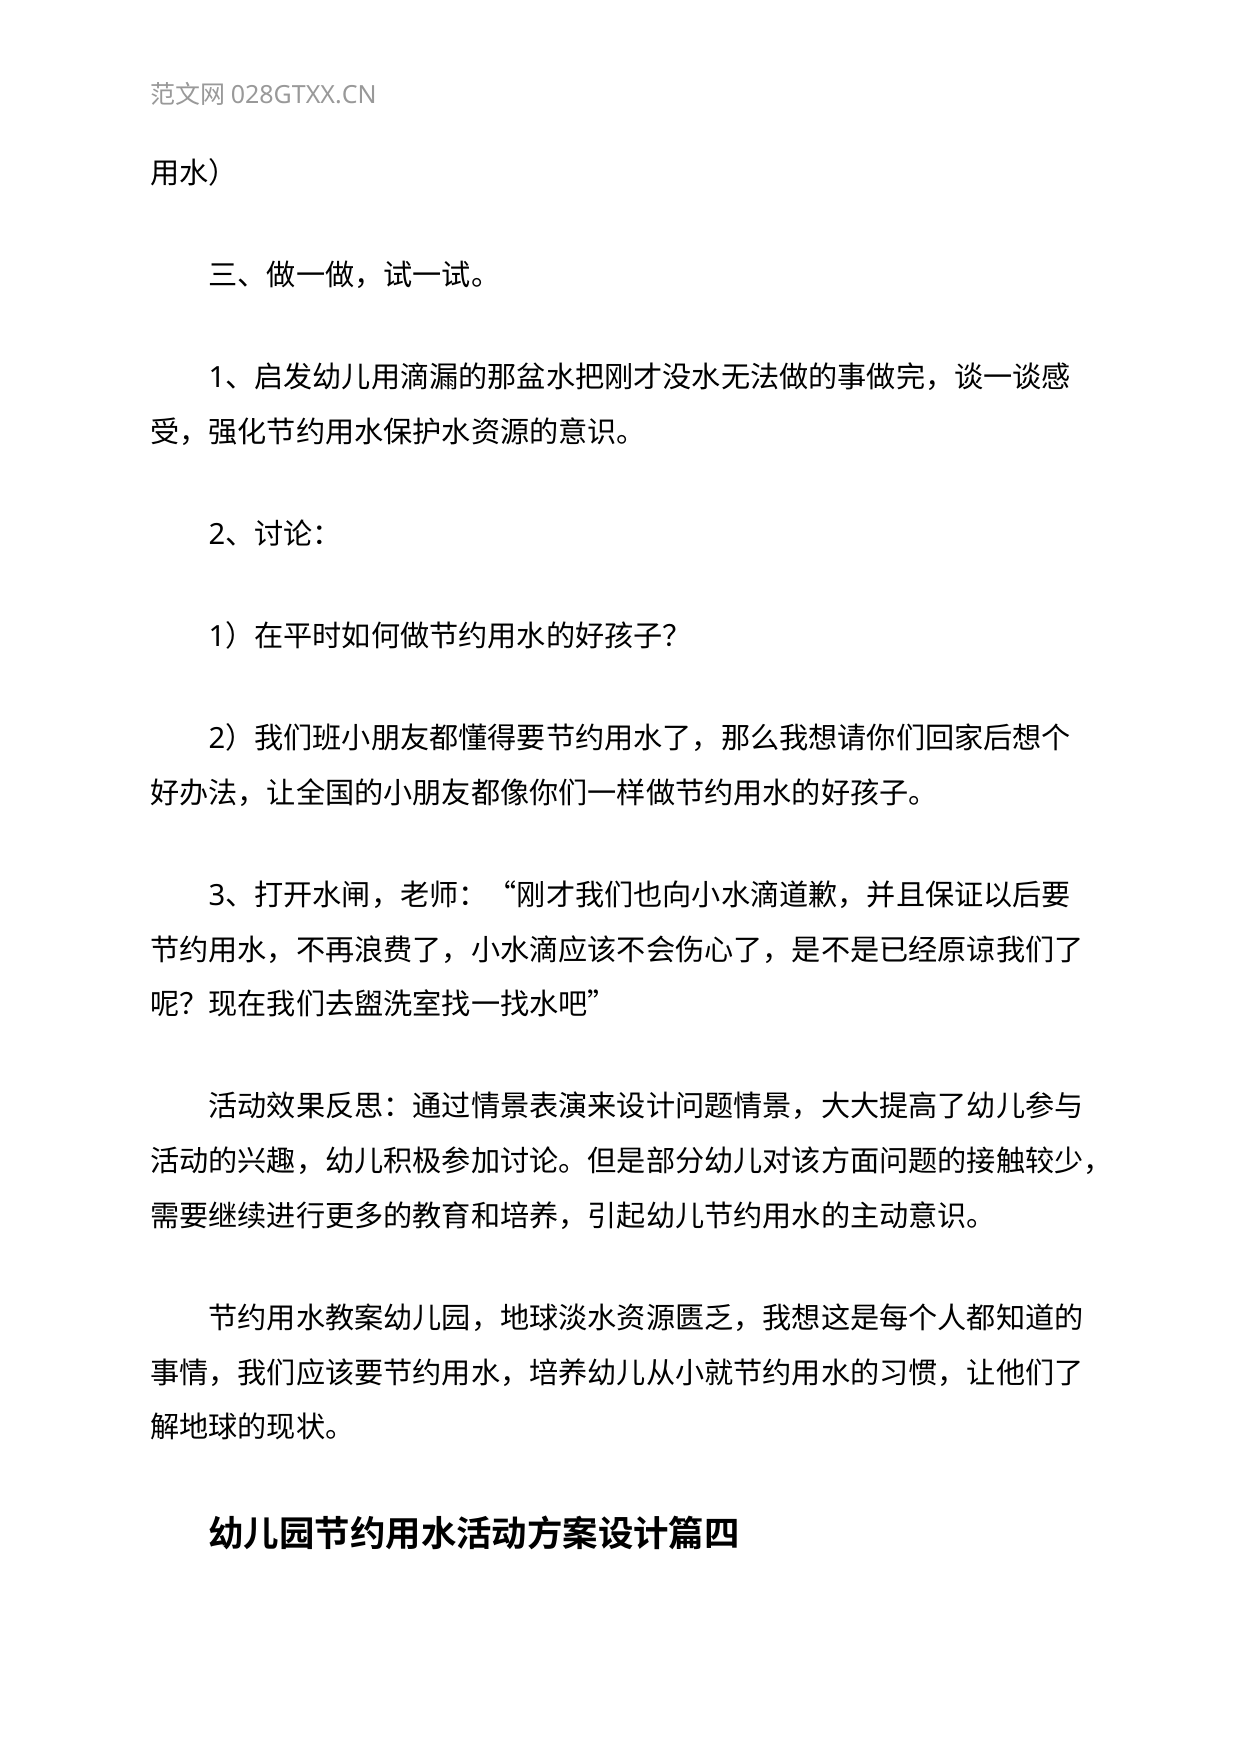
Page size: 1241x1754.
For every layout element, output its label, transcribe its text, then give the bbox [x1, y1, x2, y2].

text 2、讨论： [150, 510, 1090, 553]
text 1、启发幼儿用滴漏的那盆水把刚才没水无法做的事做完，谈一谈感受，强化节约用水保护水资源的意识。 [150, 353, 1090, 451]
text 3、打开水闸，老师：“刚才我们也向小水滴道歉，并且保证以后要节约用水，不再浪费了，小水滴应该不会伤心了，是不是已经原谅我们了呢？现在我们去盥洗室找一找水吧” [150, 871, 1090, 1023]
text 2）我们班小朋友都懂得要节约用水了，那么我想请你们回家后想个好办法，让全国的小朋友都像你们一样做节约用水的好孩子。 [150, 714, 1090, 812]
text 1）在平时如何做节约用水的好孩子？ [150, 612, 1090, 655]
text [150, 150, 1090, 192]
text 活动效果反思：通过情景表演来设计问题情景，大大提高了幼儿参与活动的兴趣，幼儿积极参加讨论。但是部分幼儿对该方面问题的接触较少，需要继续进行更多的教育和培养，引起幼儿节约用水的主动意识。 [150, 1083, 1090, 1235]
text 幼儿园节约用水活动方案设计篇四 [150, 1506, 1090, 1557]
text 三、做一做，试一试。 [150, 252, 1090, 294]
text 节约用水教案幼儿园，地球淡水资源匮乏，我想这是每个人都知道的事情，我们应该要节约用水，培养幼儿从小就节约用水的习惯，让他们了解地球的现状。 [150, 1294, 1090, 1446]
